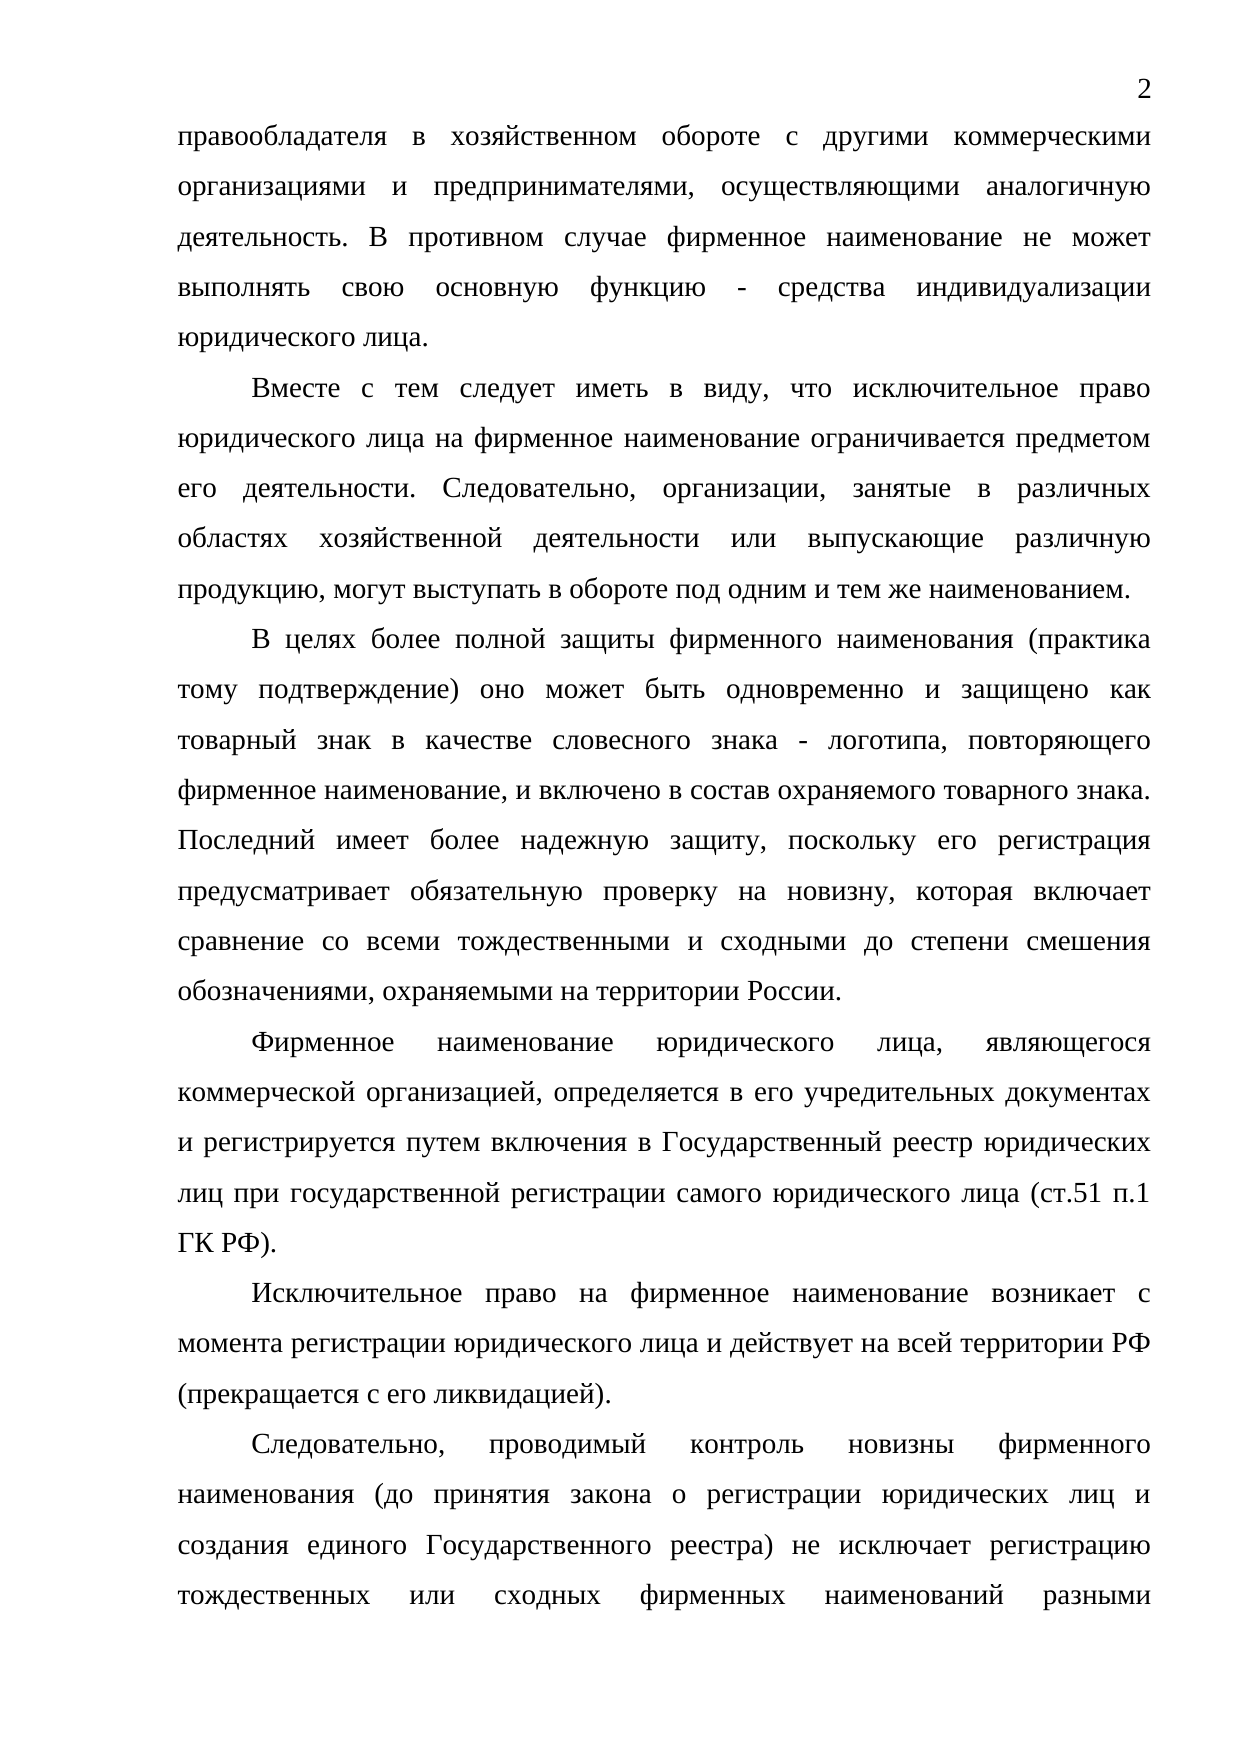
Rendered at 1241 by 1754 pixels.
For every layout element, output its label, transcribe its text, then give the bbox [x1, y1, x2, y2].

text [177, 118, 1152, 353]
text В целях более полной защиты фирменного наименования (практика тому подтверждение) оно может быть одновременно и защищено как товарный знак в качестве словесного знака - логотипа, повторяющего фирменное наименование, и включено в состав охраняемого товарного знака. Последний имеет более надежную защиту, поскольку его регистрация предусматривает обязательную проверку на новизну, которая включает сравнение со всеми тождественными и сходными до степени смешения обозначениями, охраняемыми на территории России. [177, 621, 1152, 1007]
text Исключительное право на фирменное наименование возникает с момента регистрации юридического лица и действует на всей территории РФ (прекращается с его ликвидацией). [177, 1275, 1152, 1409]
text Вместе с тем следует иметь в виду, что исключительное право юридического лица на фирменное наименование ограничивается предметом его деятельности. Следовательно, организации, занятые в различных областях хозяйственной деятельности или выпускающие различную продукцию, могут выступать в обороте под одним и тем же наименованием. [177, 370, 1152, 604]
text Фирменное наименование юридического лица, являющегося коммерческой организацией, определяется в его учредительных документах и регистрируется путем включения в Государственный реестр юридических лиц при государственной регистрации самого юридического лица (ст.51 п.1 ГК РФ). [177, 1024, 1152, 1258]
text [177, 1426, 1152, 1611]
